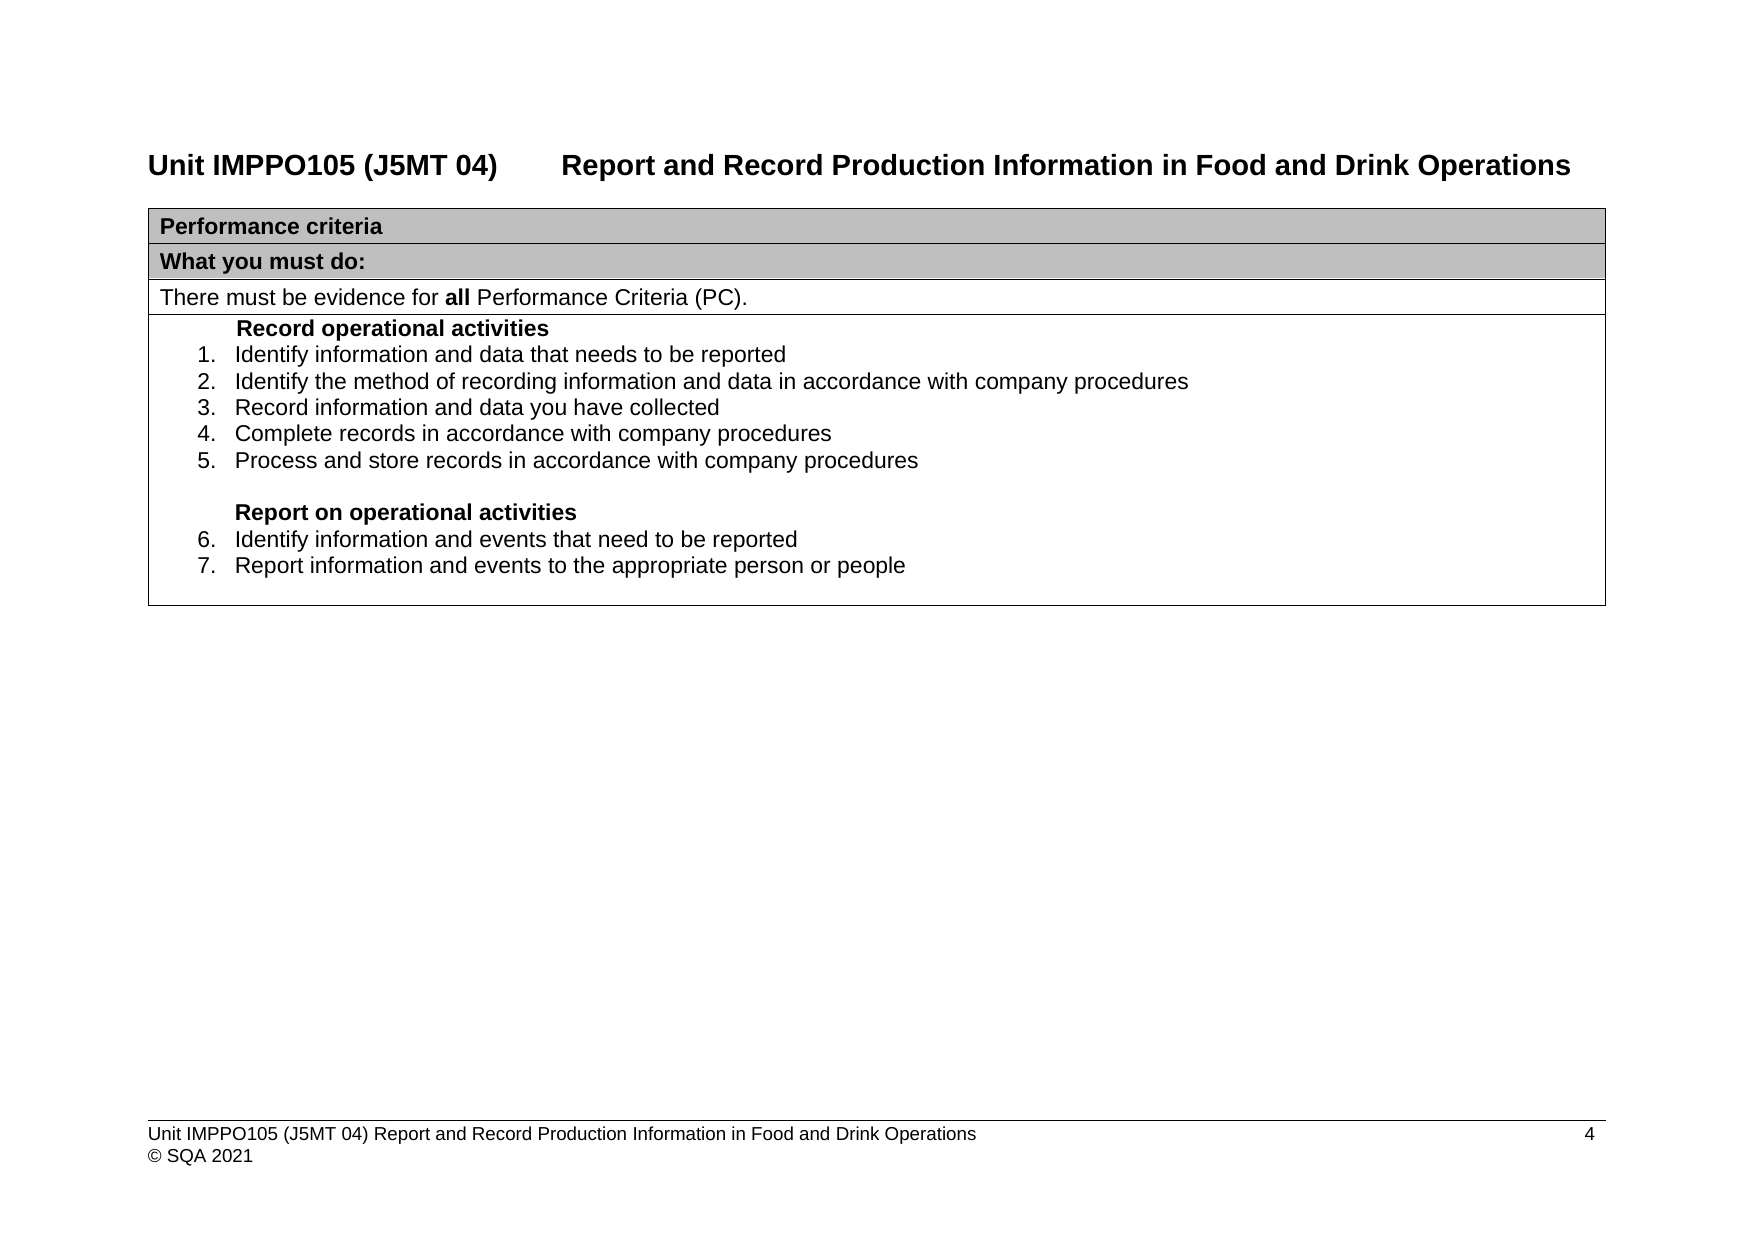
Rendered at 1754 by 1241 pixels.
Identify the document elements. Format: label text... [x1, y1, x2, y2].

table_cell What you must do: [149, 244, 1605, 278]
table_header Performance criteria [149, 209, 1605, 243]
table_cell Record operational activities Identify information and data that needs to be reported Identify the method of recording information and data in accordance with company procedures Record information and data you have collected Complete records in accordance with company procedures Process and store records in accordance with company procedures Report on operational activities Identify information and events that need to be reported Report information and events to the appropriate person or people [149, 315, 1605, 605]
title Unit IMPPO105 (J5MT 04) Report and Record Production Information in Food and Drink Operations [148, 148, 1606, 181]
table_cell There must be evidence for all Performance Criteria (PC). [149, 280, 1605, 314]
